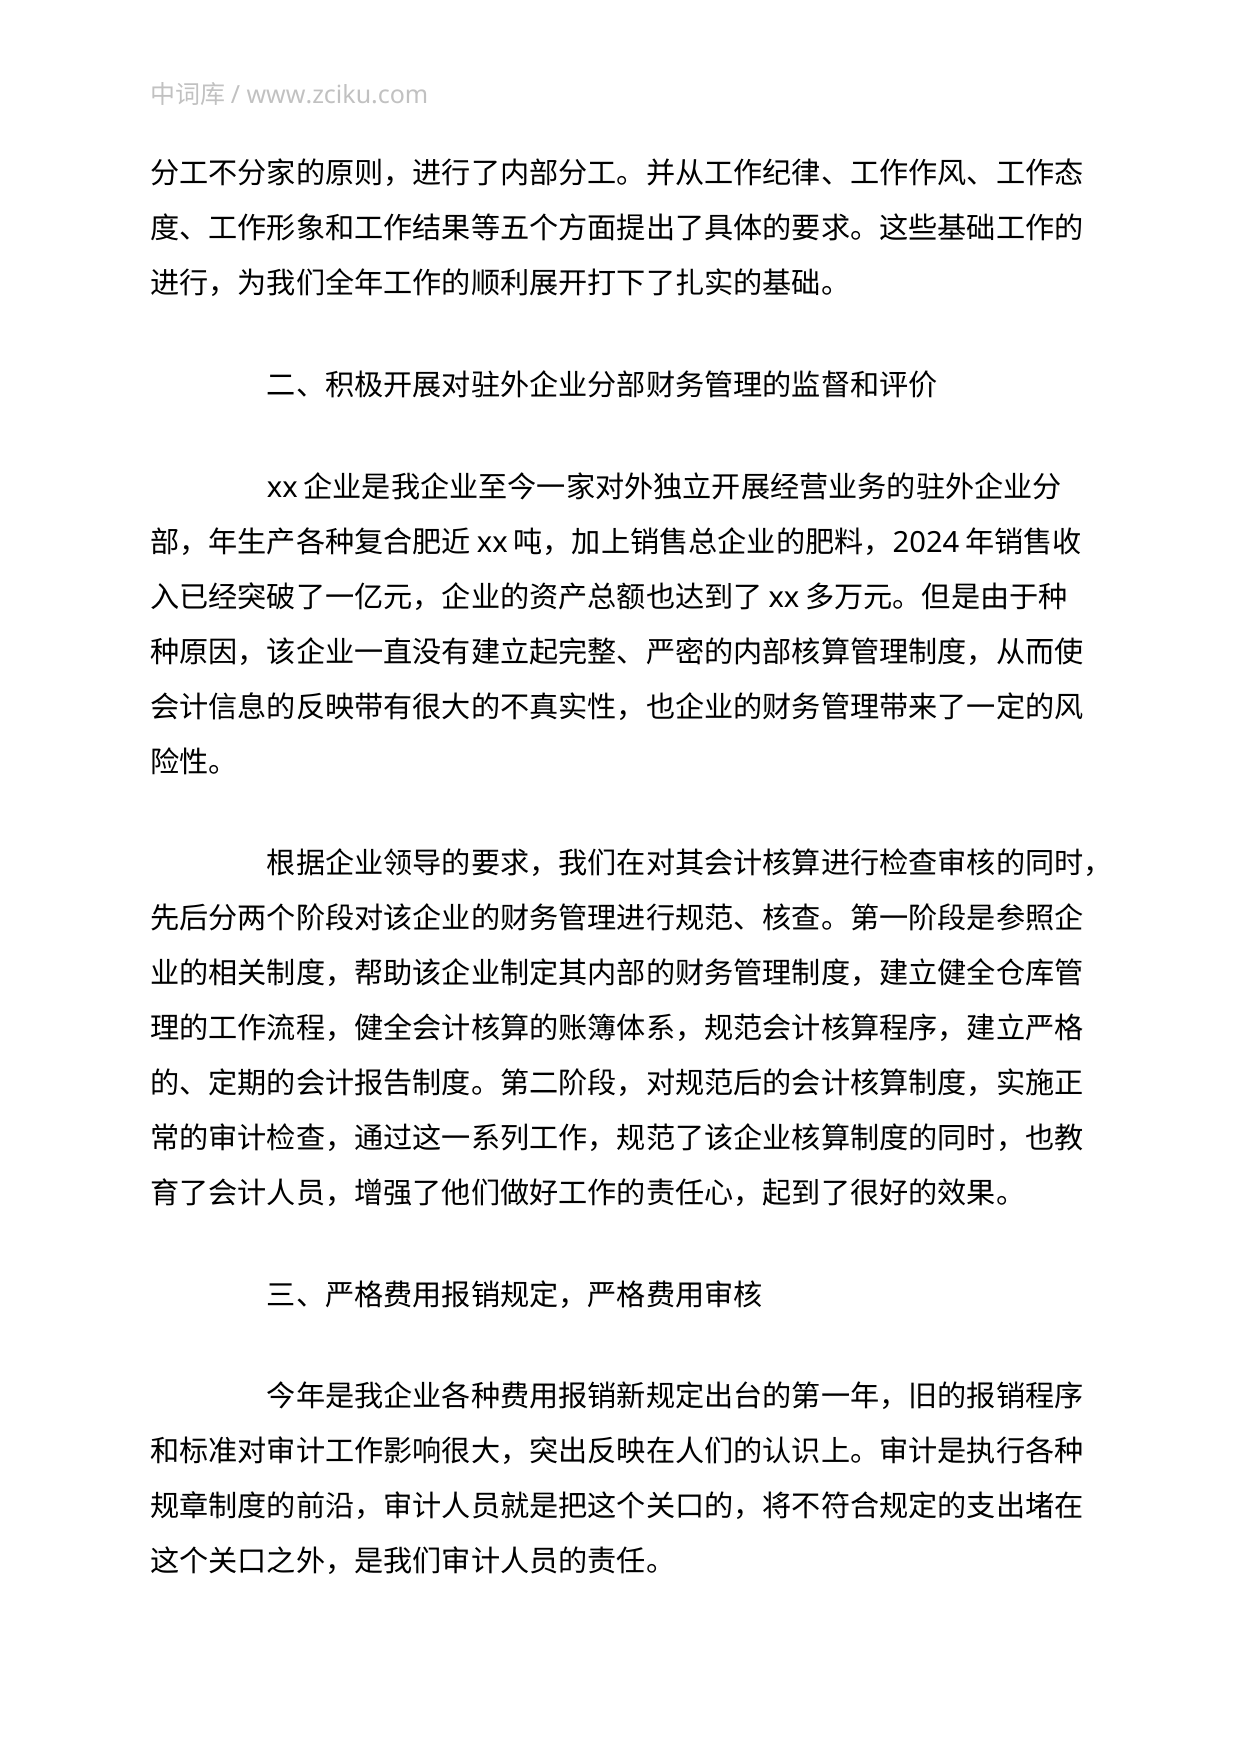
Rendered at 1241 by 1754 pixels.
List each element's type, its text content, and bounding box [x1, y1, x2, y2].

text 二、积极开展对驻外企业分部财务管理的监督和评价 [150, 362, 1090, 404]
text 三、严格费用报销规定，严格费用审核 [150, 1271, 1090, 1313]
text 根据企业领导的要求，我们在对其会计核算进行检查审核的同时，先后分两个阶段对该企业的财务管理进行规范、核查。第一阶段是参照企业的相关制度，帮助该企业制定其内部的财务管理制度，建立健全仓库管理的工作流程，健全会计核算的账簿体系，规范会计核算程序，建立严格的、定期的会计报告制度。第二阶段，对规范后的会计核算制度，实施正常的审计检查，通过这一系列工作，规范了该企业核算制度的同时，也教育了会计人员，增强了他们做好工作的责任心，起到了很好的效果。 [150, 840, 1090, 1212]
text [150, 150, 1090, 302]
text xx企业是我企业至今一家对外独立开展经营业务的驻外企业分部，年生产各种复合肥近xx吨，加上销售总企业的肥料，2024年销售收入已经突破了一亿元，企业的资产总额也达到了xx多万元。但是由于种种原因，该企业一直没有建立起完整、严密的内部核算管理制度，从而使会计信息的反映带有很大的不真实性，也企业的财务管理带来了一定的风险性。 [150, 463, 1090, 780]
text 今年是我企业各种费用报销新规定出台的第一年，旧的报销程序和标准对审计工作影响很大，突出反映在人们的认识上。审计是执行各种规章制度的前沿，审计人员就是把这个关口的，将不符合规定的支出堵在这个关口之外，是我们审计人员的责任。 [150, 1373, 1090, 1580]
